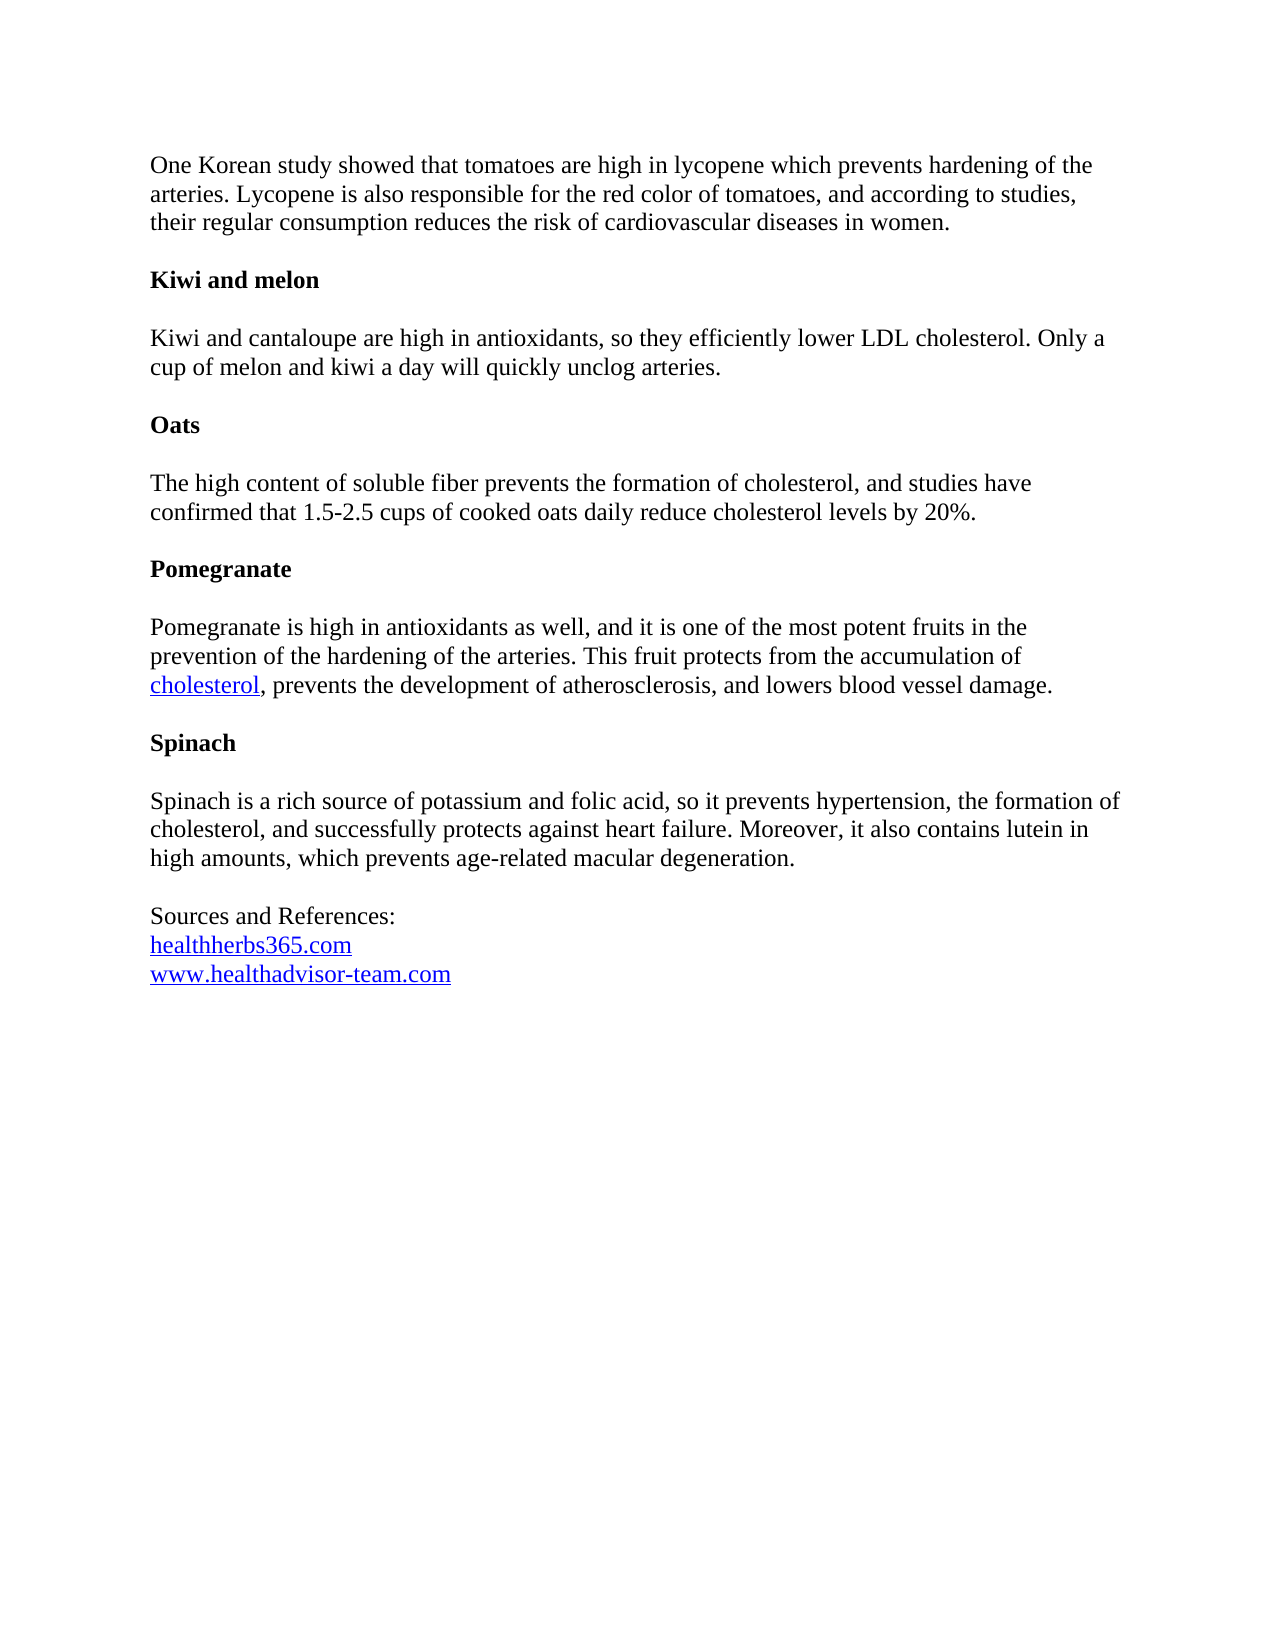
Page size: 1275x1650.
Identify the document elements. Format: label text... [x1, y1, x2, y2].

text Oats [150, 410, 1125, 439]
text Spinach is a rich source of potassium and folic acid, so it prevents hypertension, the formation of cholesterol, and successfully protects against heart failure. Moreover, it also contains lutein in high amounts, which prevents age-related macular degeneration. [150, 786, 1125, 872]
text Pomegranate is high in antioxidants as well, and it is one of the most potent fruits in the prevention of the hardening of the arteries. This fruit protects from the accumulation of cholesterol, prevents the development of atherosclerosis, and lowers blood vessel damage. [150, 612, 1125, 699]
text The high content of soluble fiber prevents the formation of cholesterol, and studies have confirmed that 1.5-2.5 cups of cooked oats daily reduce cholesterol levels by 20%. [150, 468, 1125, 525]
text Spinach [150, 728, 1125, 757]
text One Korean study showed that tomatoes are high in lycopene which prevents hardening of the arteries. Lycopene is also responsible for the red color of tomatoes, and according to studies, their regular consumption reduces the risk of cardiovascular diseases in women. [150, 150, 1125, 236]
text Pomegranate [150, 554, 1125, 583]
text Sources and References: healthherbs365.com www.healthadvisor-team.com [150, 901, 1125, 987]
text Kiwi and melon [150, 265, 1125, 294]
text Kiwi and cantaloupe are high in antioxidants, so they efficiently lower LDL cholesterol. Only a cup of melon and kiwi a day will quickly unclog arteries. [150, 323, 1125, 381]
